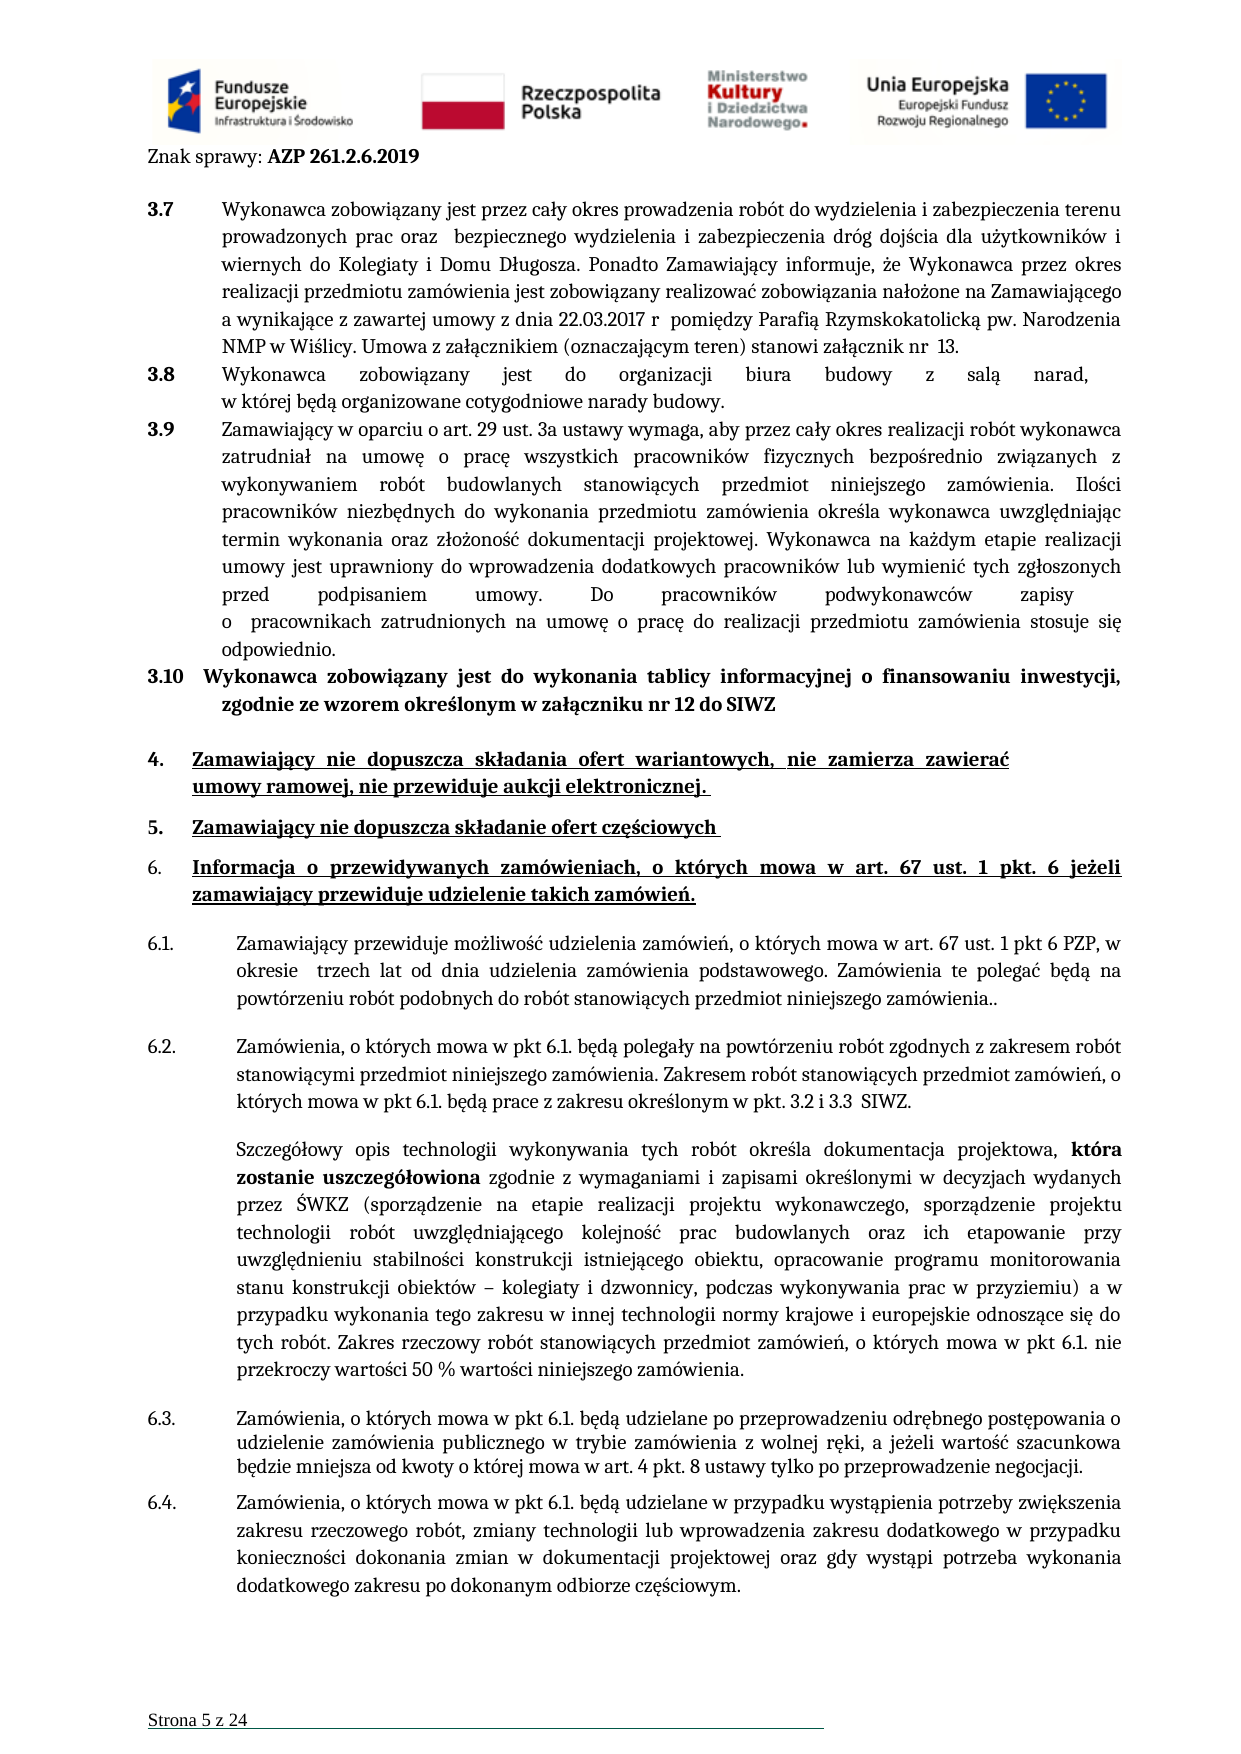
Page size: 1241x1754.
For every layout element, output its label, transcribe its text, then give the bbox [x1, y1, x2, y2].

list 6.1. Zamawiający przewiduje możliwość udzielenia zamówień, o których mowa w art. 67 ust. 1 pkt 6 PZP, w okresie trzech lat od dnia udzielenia zamówienia podstawowego. Zamówienia te polegać będą na powtórzeniu robót podobnych do robót stanowiących przedmiot niniejszego zamówienia.. [148, 931, 1122, 1010]
text 3.7 Wykonawca zobowiązany jest przez cały okres prowadzenia robót do wydzielenia i zabezpieczenia terenu prowadzonych prac oraz bezpiecznego wydzielenia i zabezpieczenia dróg dojścia dla użytkowników i wiernych do Kolegiaty i Domu Długosza. Ponadto Zamawiający informuje, że Wykonawca przez okres realizacji przedmiotu zamówienia jest zobowiązany realizować zobowiązania nałożone na Zamawiającego a wynikające z zawartej umowy z dnia 22.03.2017 r pomiędzy Parafią Rzymskokatolicką pw. Narodzenia NMP w Wiślicy. Umowa z załącznikiem (oznaczającym teren) stanowi załącznik nr 13. [148, 197, 1122, 359]
list Zamawiający nie dopuszcza składania ofert wariantowych, nie zamierza zawierać umowy ramowej, nie przewiduje aukcji elektronicznej. [148, 747, 1009, 799]
text 3.9 Zamawiający w oparciu o art. 29 ust. 3a ustawy wymaga, aby przez cały okres realizacji robót wykonawca zatrudniał na umowę o pracę wszystkich pracowników fizycznych bezpośrednio związanych z wykonywaniem robót budowlanych stanowiących przedmiot niniejszego zamówienia. Ilości pracowników niezbędnych do wykonania przedmiotu zamówienia określa wykonawca uwzględniając termin wykonania oraz złożoność dokumentacji projektowej. Wykonawca na każdym etapie realizacji umowy jest uprawniony do wprowadzenia dodatkowych pracowników lub wymienić tych zgłoszonych przed podpisaniem umowy. Do pracowników podwykonawców zapisy o pracownikach zatrudnionych na umowę o pracę do realizacji przedmiotu zamówienia stosuje się odpowiednio. [148, 417, 1122, 661]
list Szczegółowy opis technologii wykonywania tych robót określa dokumentacja projektowa, która zostanie uszczegółowiona zgodnie z wymaganiami i zapisami określonymi w decyzjach wydanych przez ŚWKZ (sporządzenie na etapie realizacji projektu wykonawczego, sporządzenie projektu technologii robót uwzględniającego kolejność prac budowlanych oraz ich etapowanie przy uwzględnieniu stabilności konstrukcji istniejącego obiektu, opracowanie programu monitorowania stanu konstrukcji obiektów – kolegiaty i dzwonnicy, podczas wykonywania prac w przyziemiu) a w przypadku wykonania tego zakresu w innej technologii normy krajowe i europejskie odnoszące się do tych robót. Zakres rzeczowy robót stanowiących przedmiot zamówień, o których mowa w pkt 6.1. nie przekroczy wartości 50 % wartości niniejszego zamówienia. [236, 1138, 1122, 1382]
list Informacja o przewidywanych zamówieniach, o których mowa w art. 67 ust. 1 pkt. 6 jeżeli zamawiający przewiduje udzielenie takich zamówień. [148, 856, 1122, 907]
text 6.3. Zamówienia, o których mowa w pkt 6.1. będą udzielane po przeprowadzeniu odrębnego postępowania o udzielenie zamówienia publicznego w trybie zamówienia z wolnej ręki, a jeżeli wartość szacunkowa będzie mniejsza od kwoty o której mowa w art. 4 pkt. 8 ustawy tylko po przeprowadzenie negocjacji. [148, 1406, 1122, 1478]
list Zamawiający nie dopuszcza składanie ofert częściowych [148, 815, 1122, 839]
list 6.4. Zamówienia, o których mowa w pkt 6.1. będą udzielane w przypadku wystąpienia potrzeby zwiększenia zakresu rzeczowego robót, zmiany technologii lub wprowadzenia zakresu dodatkowego w przypadku konieczności dokonania zmian w dokumentacji projektowej oraz gdy wystąpi potrzeba wykonania dodatkowego zakresu po dokonanym odbiorze częściowym. [148, 1491, 1122, 1597]
list 6.2. Zamówienia, o których mowa w pkt 6.1. będą polegały na powtórzeniu robót zgodnych z zakresem robót stanowiącymi przedmiot niniejszego zamówienia. Zakresem robót stanowiących przedmiot zamówień, o których mowa w pkt 6.1. będą prace z zakresu określonym w pkt. 3.2 i 3.3 SIWZ. [148, 1035, 1122, 1114]
text 3.10 Wykonawca zobowiązany jest do wykonania tablicy informacyjnej o finansowaniu inwestycji, zgodnie ze wzorem określonym w załączniku nr 12 do SIWZ [148, 665, 1122, 716]
text 3.8 Wykonawca zobowiązany jest do organizacji biura budowy z salą narad, w której będą organizowane cotygodniowe narady budowy. [148, 362, 1122, 414]
picture [147, 59, 1123, 145]
